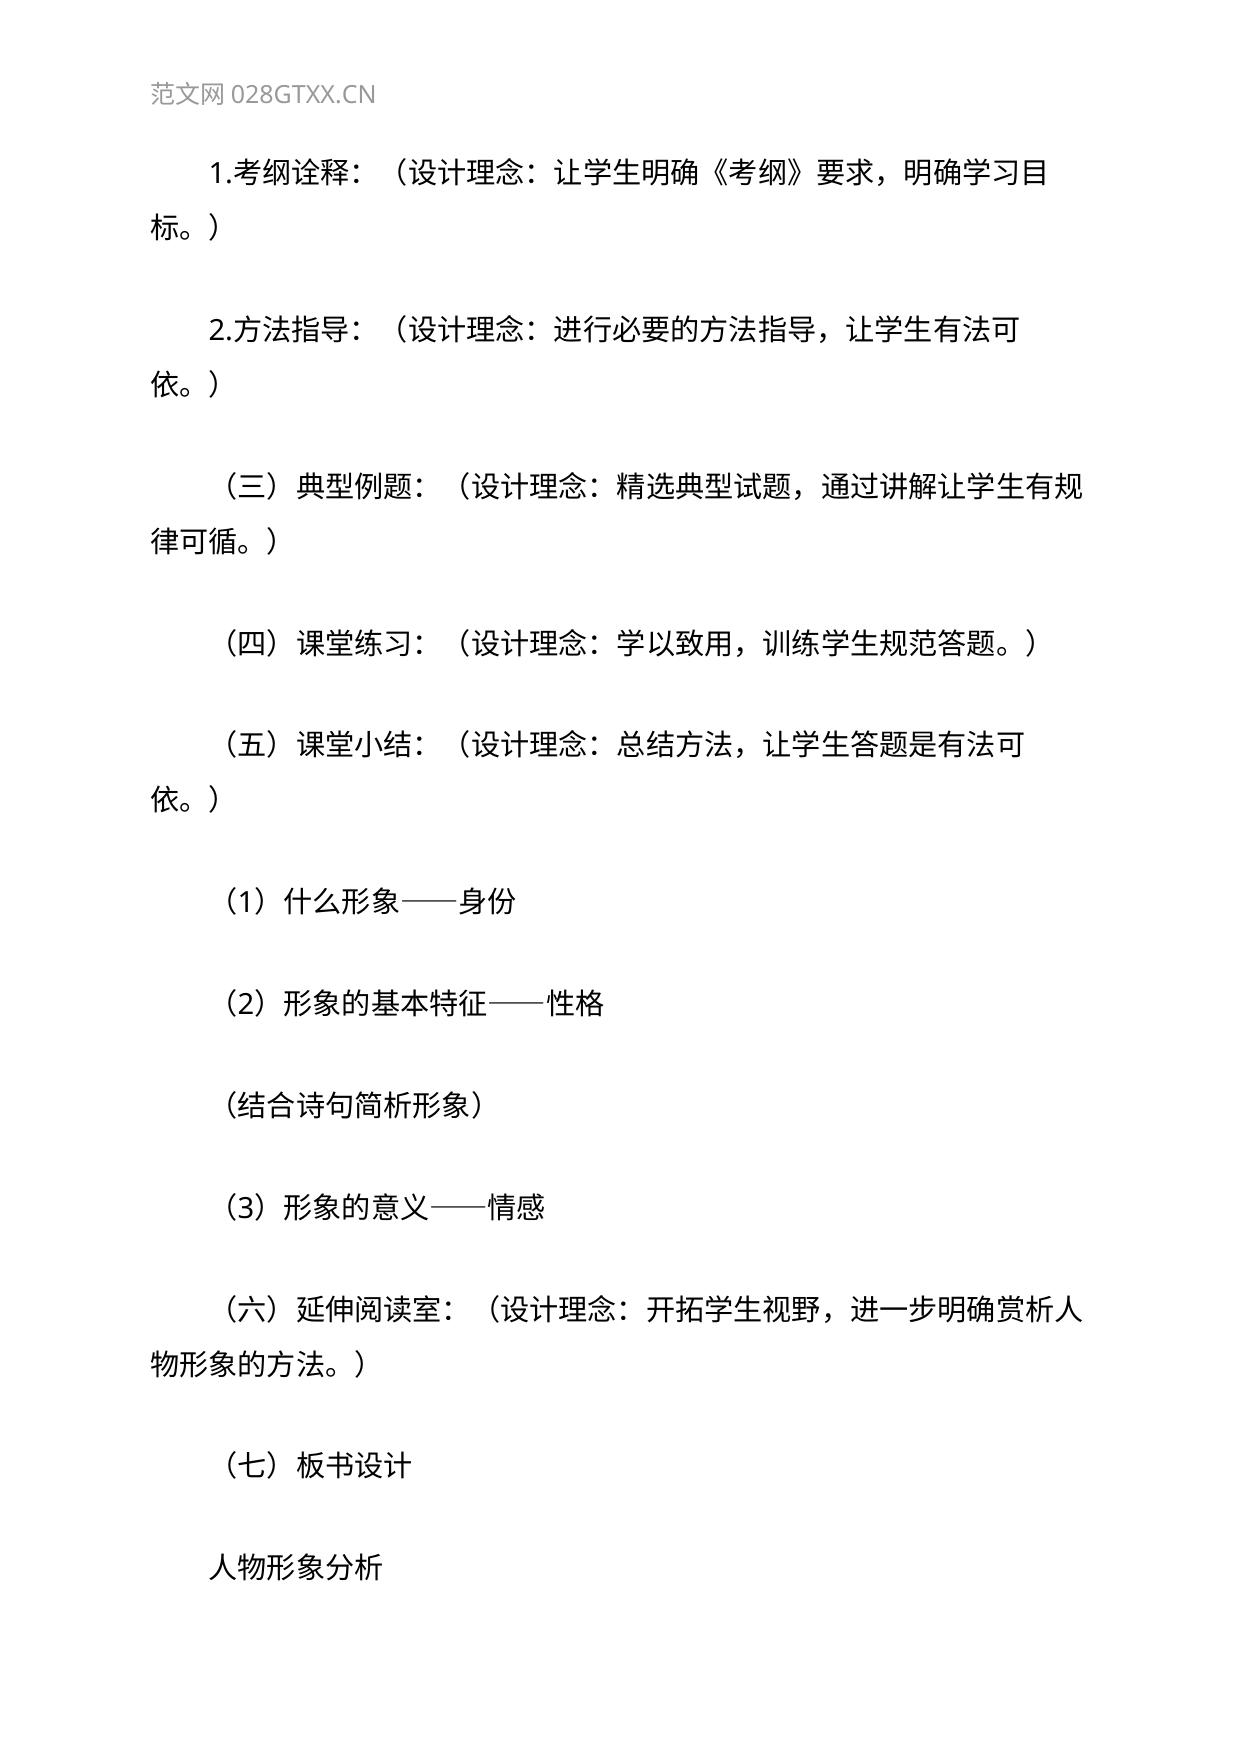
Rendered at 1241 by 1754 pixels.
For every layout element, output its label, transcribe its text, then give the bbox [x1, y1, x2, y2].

text （六）延伸阅读室：（设计理念：开拓学生视野，进一步明确赏析人物形象的方法。） [150, 1286, 1090, 1383]
text （结合诗句简析形象） [150, 1083, 1090, 1125]
text （七）板书设计 [150, 1443, 1090, 1485]
text 2.方法指导：（设计理念：进行必要的方法指导，让学生有法可依。） [150, 307, 1090, 404]
text 1.考纲诠释：（设计理念：让学生明确《考纲》要求，明确学习目标。） [150, 150, 1090, 247]
text （3）形象的意义——情感 [150, 1184, 1090, 1227]
text （三）典型例题：（设计理念：精选典型试题，通过讲解让学生有规律可循。） [150, 463, 1090, 561]
text （四）课堂练习：（设计理念：学以致用，训练学生规范答题。） [150, 620, 1090, 662]
text （五）课堂小结：（设计理念：总结方法，让学生答题是有法可依。） [150, 722, 1090, 819]
text 人物形象分析 [150, 1545, 1090, 1587]
text （1）什么形象——身份 [150, 879, 1090, 921]
text （2）形象的基本特征——性格 [150, 981, 1090, 1023]
